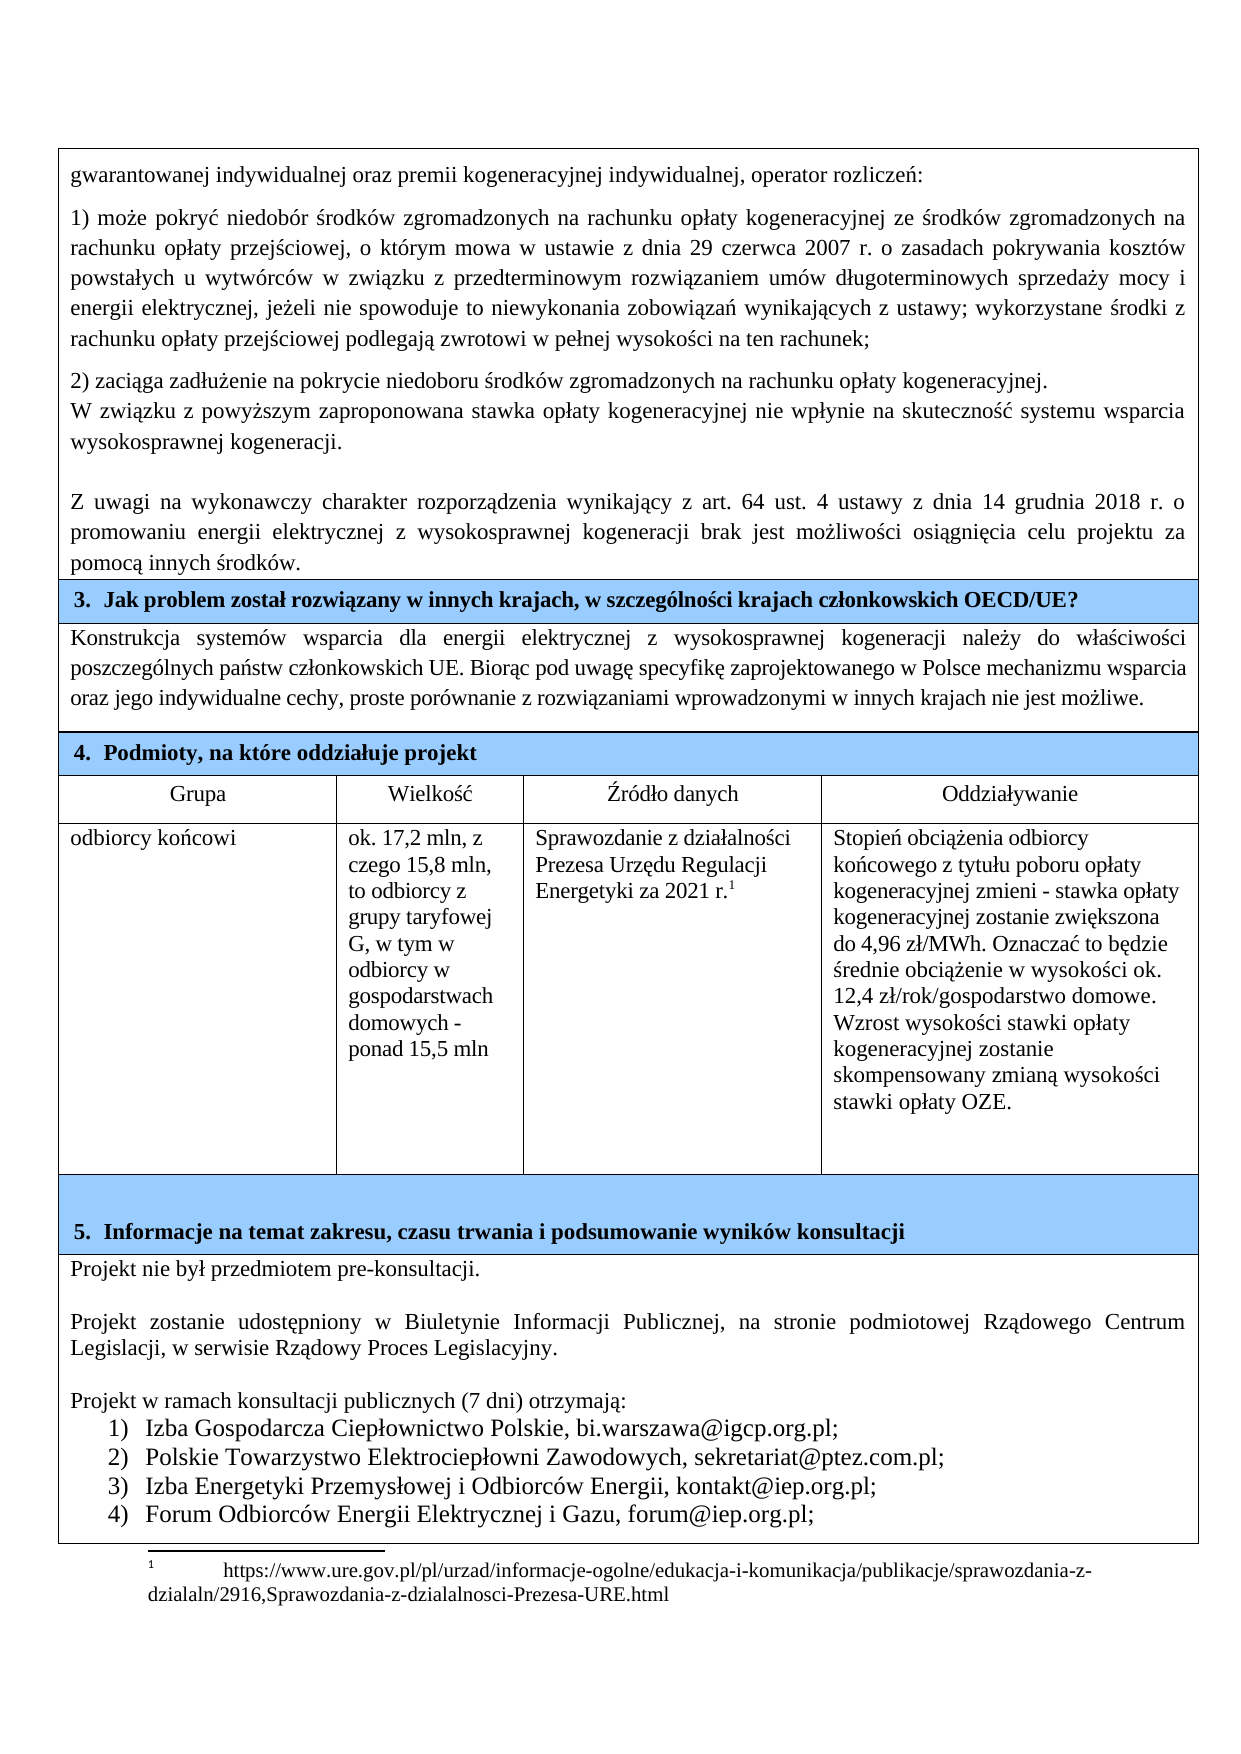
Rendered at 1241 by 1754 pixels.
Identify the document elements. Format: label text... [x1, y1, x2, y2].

table_cell odbiorcy końcowi [59, 824, 336, 1174]
table_cell Oddziaływanie [822, 776, 1198, 823]
table_cell Informacje na temat zakresu, czasu trwania i podsumowanie wyników konsultacji [59, 1175, 1198, 1254]
table_cell Grupa [59, 776, 336, 823]
table_cell Źródło danych [524, 776, 821, 823]
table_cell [59, 1255, 1198, 1543]
table_cell ok. 17,2 mln, z czego 15,8 mln, to odbiorcy z grupy taryfowej G, w tym w odbiorcy w gospodarstwach domowych - ponad 15,5 mln [337, 824, 523, 1174]
table_cell Sprawozdanie z działalności Prezesa Urzędu Regulacji Energetyki za 2021 r. [524, 824, 821, 1174]
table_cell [59, 149, 1198, 579]
table_cell Stopień obciążenia odbiorcy końcowego z tytułu poboru opłaty kogeneracyjnej zmieni - stawka opłaty kogeneracyjnej zostanie zwiększona do 4,96 zł/MWh. Oznaczać to będzie średnie obciążenie w wysokości ok. 12,4 zł/rok/gospodarstwo domowe. Wzrost wysokości stawki opłaty kogeneracyjnej zostanie skompensowany zmianą wysokości stawki opłaty OZE. [822, 824, 1198, 1174]
table_cell Wielkość [337, 776, 523, 823]
table_cell Podmioty, na które oddziałuje projekt [59, 733, 1198, 775]
table_cell Jak problem został rozwiązany w innych krajach, w szczególności krajach członkowskich OECD/UE? [59, 580, 1198, 623]
table_cell Konstrukcja systemów wsparcia dla energii elektrycznej z wysokosprawnej kogeneracji należy do właściwości poszczególnych państw członkowskich UE. Biorąc pod uwagę specyfikę zaprojektowanego w Polsce mechanizmu wsparcia oraz jego indywidualne cechy, proste porównanie z rozwiązaniami wprowadzonymi w innych krajach nie jest możliwe. [59, 624, 1198, 731]
